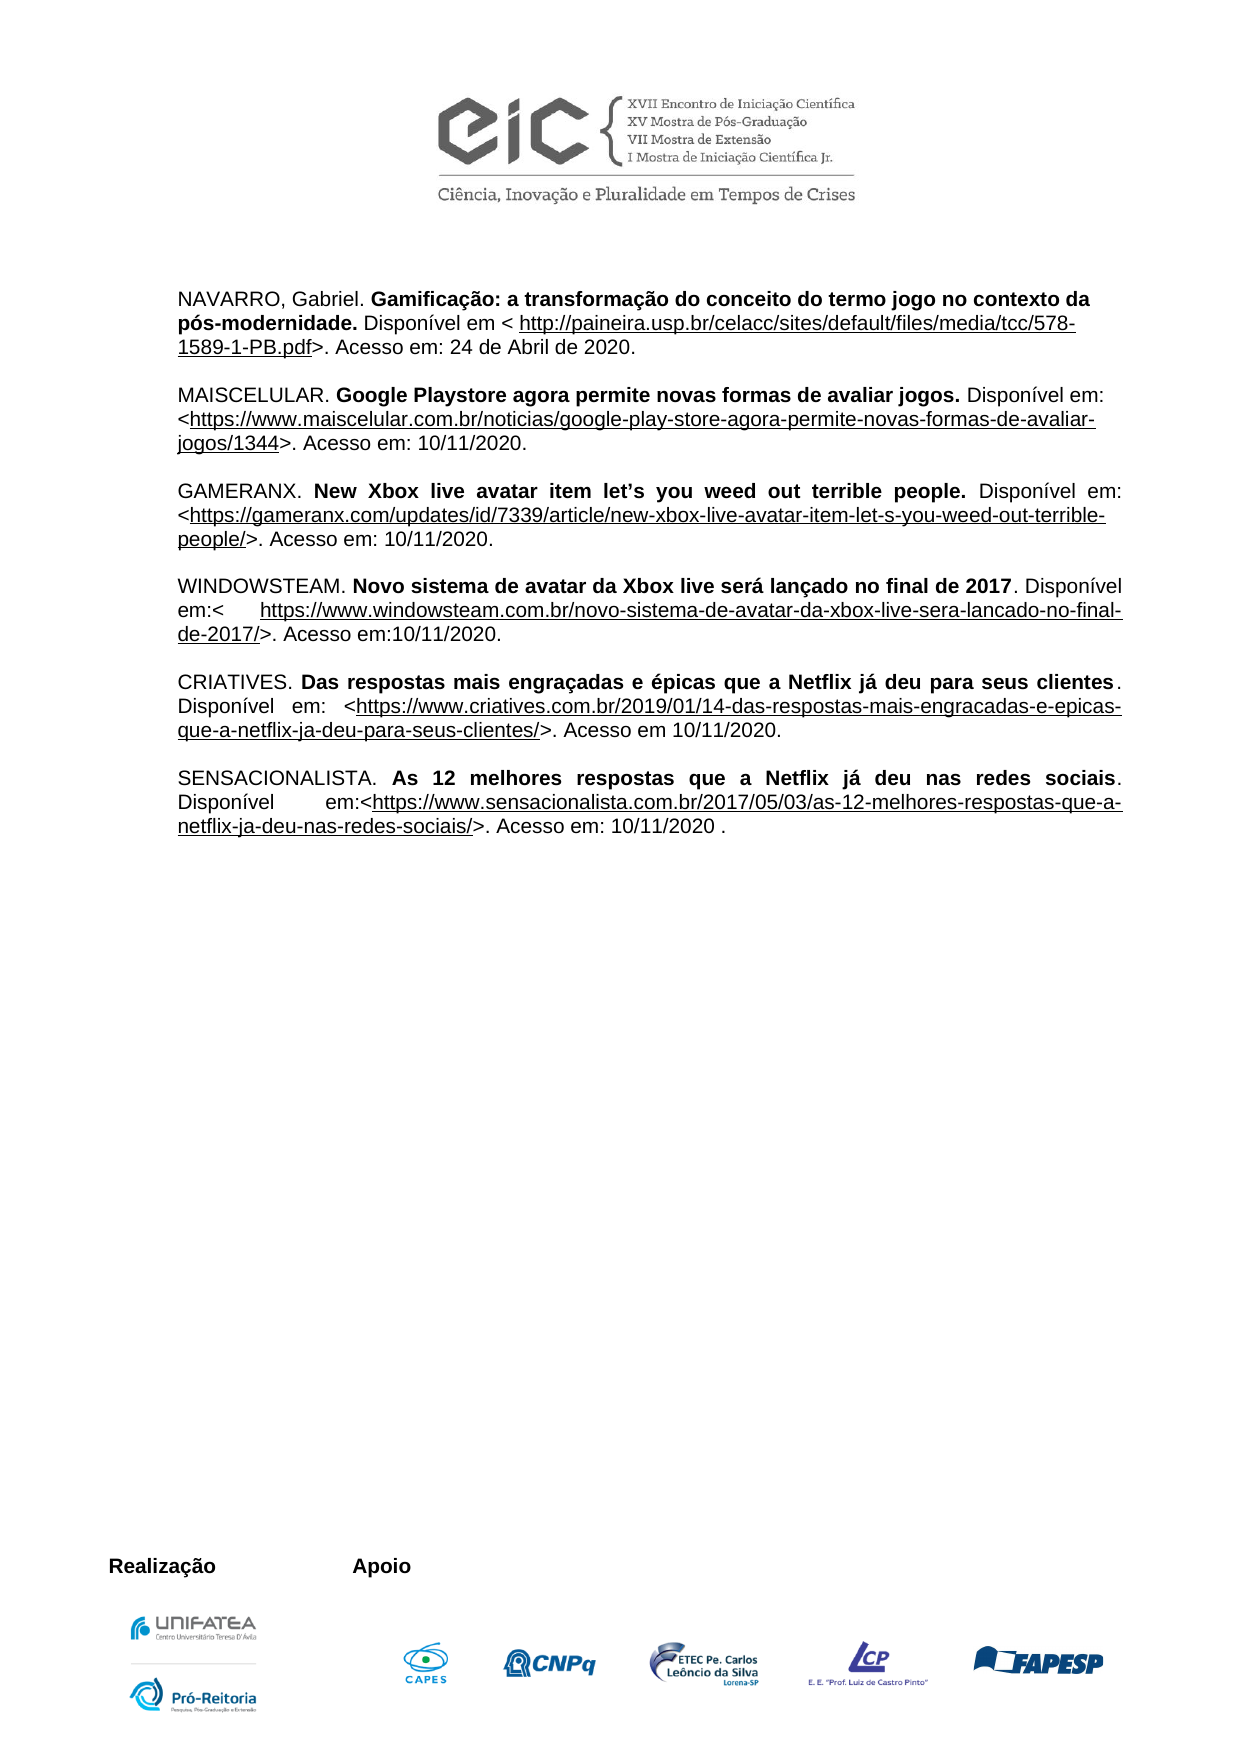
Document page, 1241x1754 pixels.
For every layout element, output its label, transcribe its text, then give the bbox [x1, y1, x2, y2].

text CRIATIVES. Das respostas mais engraçadas e épicas que a Netflix já deu para seus clientes. Disponível em: <https://www.criatives.com.br/2019/01/14-das-respostas-mais-engracadas-e-epicas-que-a-netflix-ja-deu-para-seus-clientes/>. Acesso em 10/11/2020. [177, 670, 1122, 742]
text SENSACIONALISTA. As 12 melhores respostas que a Netflix já deu nas redes sociais. Disponível em:<https://www.sensacionalista.com.br/2017/05/03/as-12-melhores-respostas-que-a-netflix-ja-deu-nas-redes-sociais/>. Acesso em: 10/11/2020 . [177, 766, 1122, 838]
text NAVARRO, Gabriel. Gamificação: a transformação do conceito do termo jogo no contexto da pós-modernidade. Disponível em < http://paineira.usp.br/celacc/sites/default/files/media/tcc/578-1589-1-PB.pdf>. Acesso em: 24 de Abril de 2020. [177, 287, 1122, 359]
text GAMERANX. New Xbox live avatar item let’s you weed out terrible people. Disponível em: <https://gameranx.com/updates/id/7339/article/new-xbox-live-avatar-item-let-s-you-weed-out-terrible-people/>. Acesso em: 10/11/2020. [177, 478, 1122, 550]
picture [67, 1586, 290, 1744]
text MAISCELULAR. Google Playstore agora permite novas formas de avaliar jogos. Disponível em: <https://www.maiscelular.com.br/noticias/google-play-store-agora-permite-novas-formas-de-avaliar-jogos/1344>. Acesso em: 10/11/2020. [177, 383, 1122, 454]
picture [384, 1584, 1104, 1742]
picture [177, 75, 1123, 224]
text WINDOWSTEAM. Novo sistema de avatar da Xbox live será lançado no final de 2017. Disponível em:< https://www.windowsteam.com.br/novo-sistema-de-avatar-da-xbox-live-sera-lancado-no-final-de-2017/>. Acesso em:10/11/2020. [177, 574, 1122, 646]
